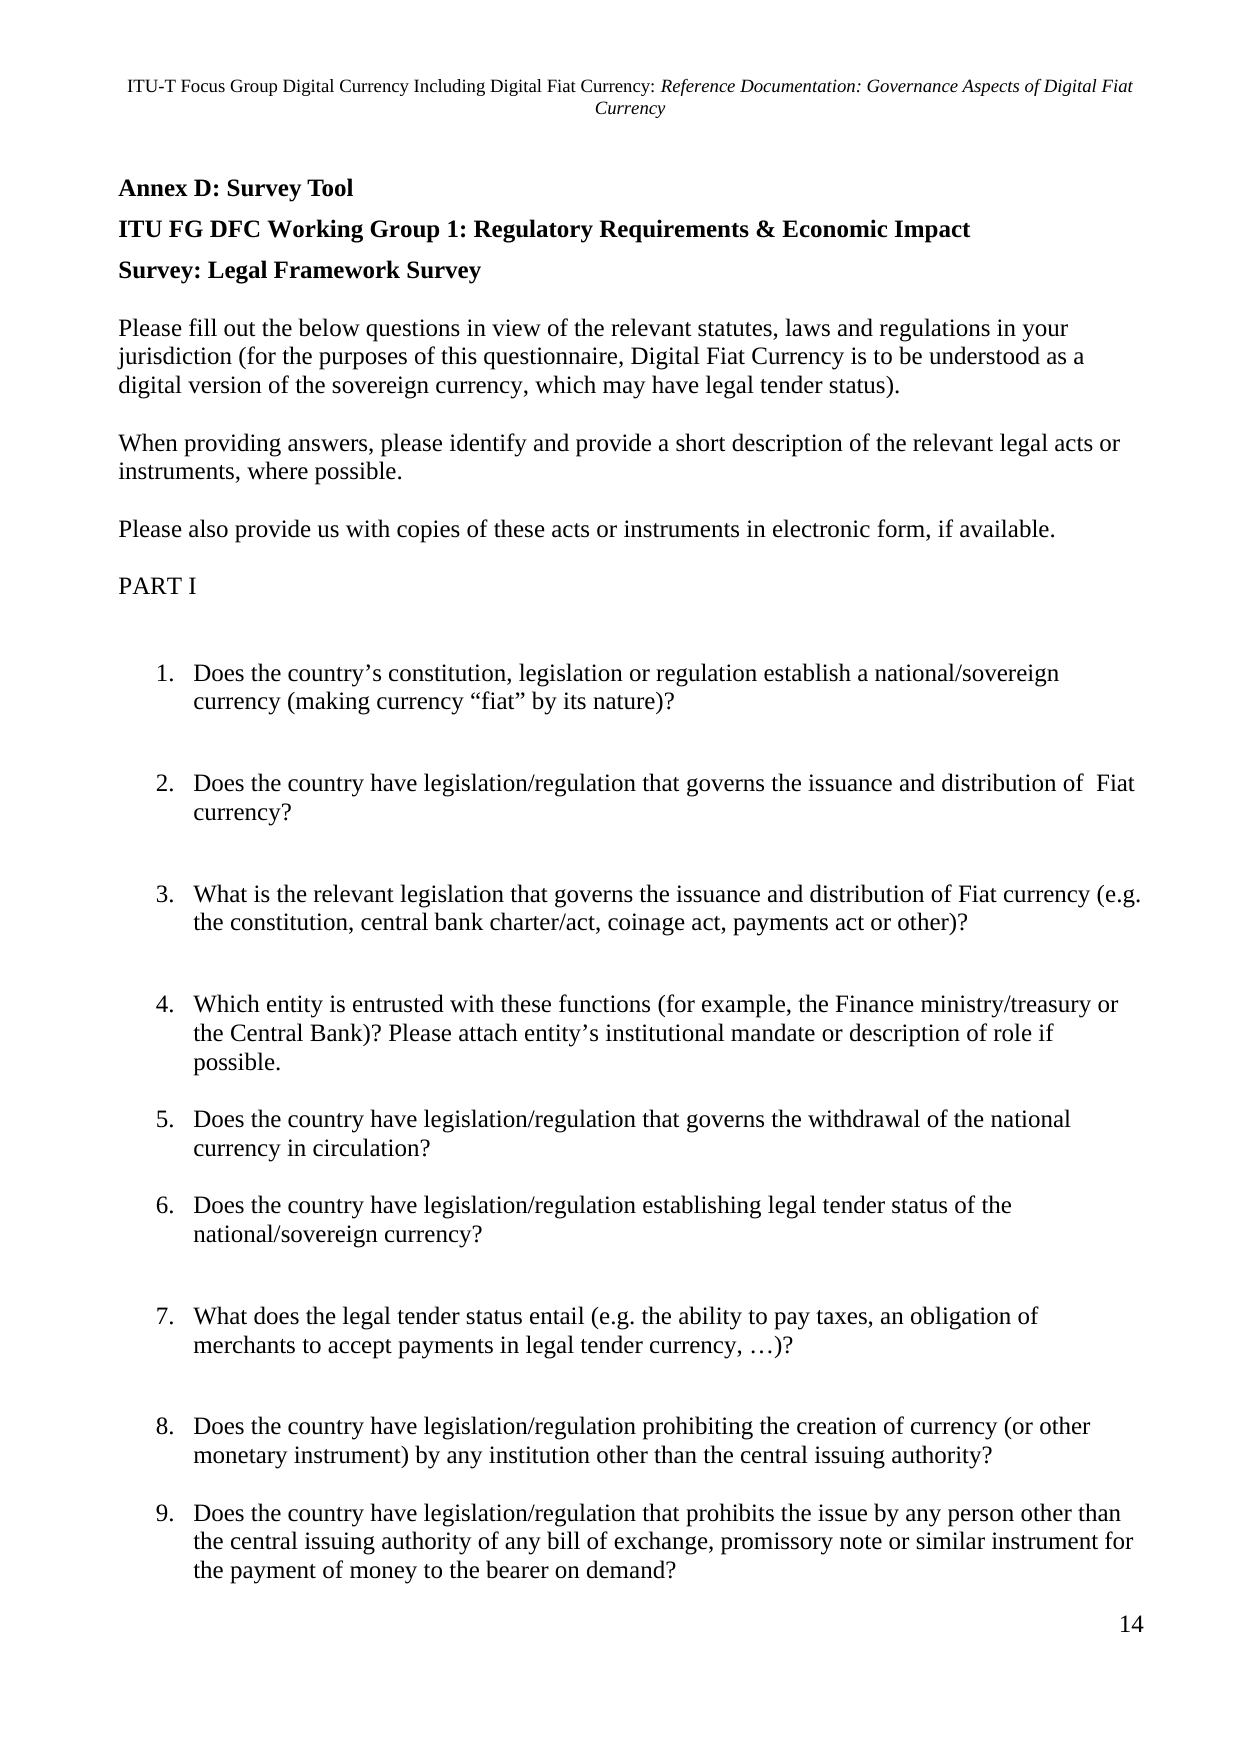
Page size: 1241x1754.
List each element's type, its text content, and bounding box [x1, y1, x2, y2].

list Which entity is entrusted with these functions (for example, the Finance ministry/treasury or the Central Bank)? Please attach entity’s institutional mandate or description of role if possible. [156, 989, 1144, 1075]
text When providing answers, please identify and provide a short description of the relevant legal acts or instruments, where possible. [118, 428, 1144, 485]
list Does the country have legislation/regulation that governs the withdrawal of the national currency in circulation? [156, 1104, 1144, 1162]
list What is the relevant legislation that governs the issuance and distribution of Fiat currency (e.g. the constitution, central bank charter/act, coinage act, payments act or other)? [156, 879, 1144, 936]
text Please fill out the below questions in view of the relevant statutes, laws and regulations in your jurisdiction (for the purposes of this questionnaire, Digital Fiat Currency is to be understood as a digital version of the sovereign currency, which may have legal tender status). [118, 313, 1144, 399]
list Does the country have legislation/regulation that prohibits the issue by any person other than the central issuing authority of any bill of exchange, promissory note or similar instrument for the payment of money to the bearer on demand? [156, 1498, 1144, 1584]
list Does the country have legislation/regulation prohibiting the creation of currency (or other monetary instrument) by any institution other than the central issuing authority? [156, 1411, 1144, 1469]
text Please also provide us with copies of these acts or instruments in electronic form, if available. [118, 514, 1144, 543]
list Does the country have legislation/regulation that governs the issuance and distribution of Fiat currency? [156, 768, 1144, 826]
subtitle Annex D: Survey Tool [118, 173, 1144, 201]
text PART I [118, 571, 1144, 600]
list Does the country’s constitution, legislation or regulation establish a national/sovereign currency (making currency “fiat” by its nature)? [156, 658, 1144, 715]
text Survey: Legal Framework Survey [118, 255, 1144, 284]
text ITU FG DFC Working Group 1: Regulatory Requirements & Economic Impact [118, 214, 1144, 243]
list What does the legal tender status entail (e.g. the ability to pay taxes, an obligation of merchants to accept payments in legal tender currency, …)? [156, 1301, 1144, 1358]
list Does the country have legislation/regulation establishing legal tender status of the national/sovereign currency? [156, 1190, 1144, 1248]
